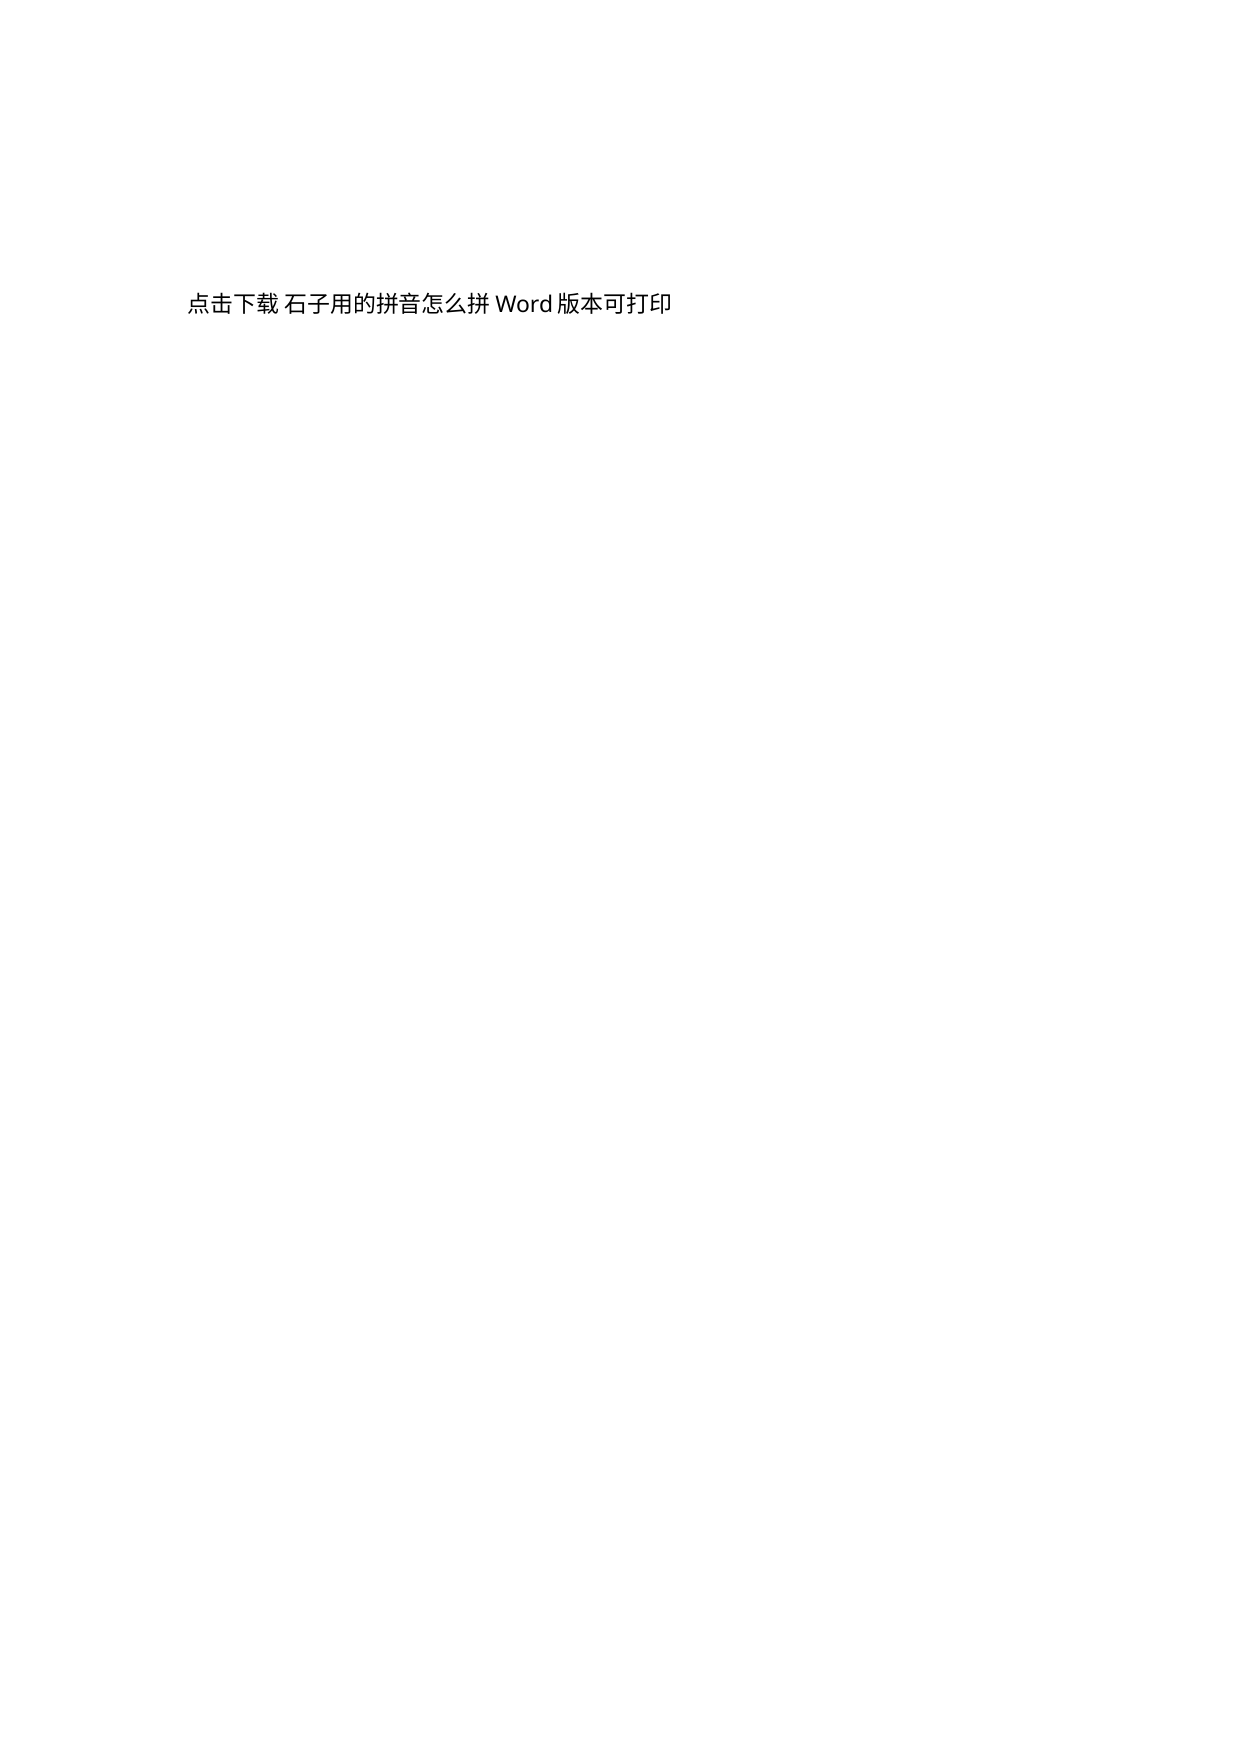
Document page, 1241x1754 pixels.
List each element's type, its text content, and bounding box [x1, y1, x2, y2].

text 点击下载 石子用的拼音怎么拼Word版本可打印 [187, 270, 1053, 335]
